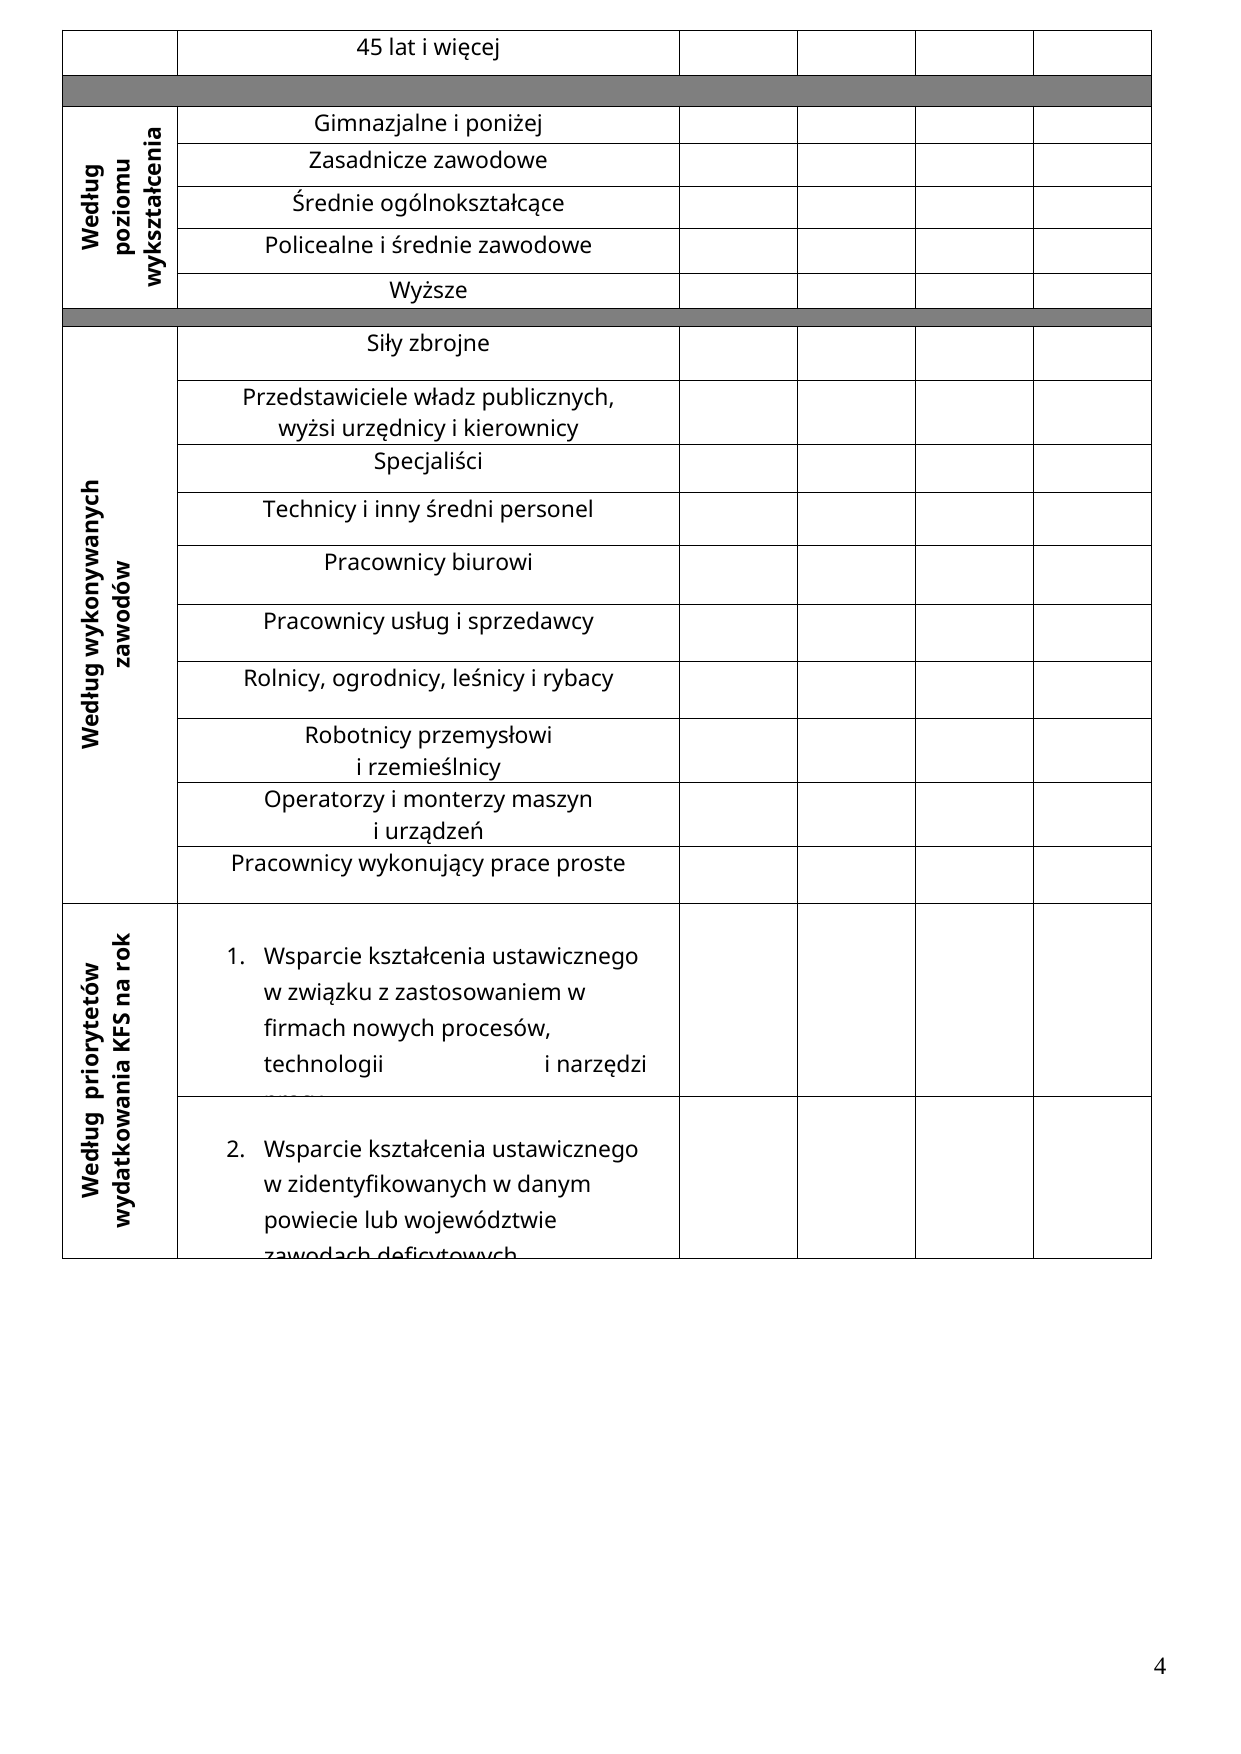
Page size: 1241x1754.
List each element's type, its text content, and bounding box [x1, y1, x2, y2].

table_cell [916, 31, 1033, 74]
table_cell [916, 719, 1033, 782]
table_cell [680, 605, 797, 661]
table_cell Wsparcie kształcenia ustawicznego w związku z zastosowaniem w firmach nowych procesów, technologii i narzędzi pracy [178, 904, 679, 1096]
table_cell [680, 662, 797, 718]
table_cell Siły zbrojne [178, 327, 679, 380]
table_cell [798, 719, 915, 782]
table_cell [916, 327, 1033, 380]
table_cell Technicy i inny średni personel [178, 493, 679, 545]
table_cell [1034, 662, 1151, 718]
table_cell [680, 904, 797, 1096]
table_cell Według poziomu wykształcenia [63, 107, 177, 308]
table_cell [680, 381, 797, 443]
table_cell [1034, 445, 1151, 492]
table_cell [680, 783, 797, 846]
table_cell [916, 904, 1033, 1096]
table_cell [1034, 847, 1151, 903]
table_cell [1034, 904, 1151, 1096]
table_cell [798, 445, 915, 492]
table_cell [798, 783, 915, 846]
table_cell [798, 381, 915, 443]
table_cell [680, 31, 797, 74]
table_cell Wyższe [178, 274, 679, 308]
table_cell [916, 847, 1033, 903]
table_cell [916, 381, 1033, 443]
table_cell [916, 1097, 1033, 1258]
table_cell [680, 445, 797, 492]
table_cell [1034, 719, 1151, 782]
table_cell [916, 662, 1033, 718]
table_cell 45 lat i więcej [178, 31, 679, 74]
table_cell [1034, 327, 1151, 380]
table_cell [1034, 783, 1151, 846]
table_cell Przedstawiciele władz publicznych, wyżsi urzędnicy i kierownicy [178, 381, 679, 443]
table_cell Średnie ogólnokształcące [178, 187, 679, 228]
table_cell [680, 144, 797, 186]
table_cell [680, 1097, 797, 1258]
table_cell [1034, 493, 1151, 545]
table_cell [63, 309, 1151, 326]
table_cell Rolnicy, ogrodnicy, leśnicy i rybacy [178, 662, 679, 718]
table_cell [798, 31, 915, 74]
table_cell [1034, 107, 1151, 143]
table_cell Policealne i średnie zawodowe [178, 229, 679, 273]
table_cell [680, 229, 797, 273]
table_cell [916, 229, 1033, 273]
table_cell [63, 76, 1151, 106]
table_cell [680, 107, 797, 143]
table_cell [680, 719, 797, 782]
table_cell Pracownicy wykonujący prace proste [178, 847, 679, 903]
table_cell Robotnicy przemysłowi i rzemieślnicy [178, 719, 679, 782]
table_cell [1034, 381, 1151, 443]
table_cell [798, 327, 915, 380]
table_cell [916, 445, 1033, 492]
table_cell [916, 493, 1033, 545]
table_cell [1034, 546, 1151, 603]
table_cell [1034, 605, 1151, 661]
table_cell [798, 546, 915, 603]
table_cell [1034, 229, 1151, 273]
table_cell Zasadnicze zawodowe [178, 144, 679, 186]
table_cell Wsparcie kształcenia ustawicznego w zidentyfikowanych w danym powiecie lub województwie zawodach deficytowych [178, 1097, 679, 1258]
table_cell [1034, 31, 1151, 74]
table_cell Gimnazjalne i poniżej [178, 107, 679, 143]
table_cell [1034, 1097, 1151, 1258]
table_cell [798, 187, 915, 228]
table_cell [916, 605, 1033, 661]
table_cell [798, 847, 915, 903]
table_cell [798, 107, 915, 143]
table_cell [680, 847, 797, 903]
table_cell [916, 546, 1033, 603]
table_cell [1034, 144, 1151, 186]
table_cell [1034, 187, 1151, 228]
table_cell [798, 1097, 915, 1258]
table_cell [680, 327, 797, 380]
table_cell [798, 274, 915, 308]
table_cell Operatorzy i monterzy maszyn i urządzeń [178, 783, 679, 846]
table_cell [916, 187, 1033, 228]
table_cell [680, 187, 797, 228]
table_cell [916, 107, 1033, 143]
table_cell [680, 274, 797, 308]
table_cell [680, 493, 797, 545]
table_cell [916, 144, 1033, 186]
table_cell [798, 605, 915, 661]
table_cell [916, 783, 1033, 846]
table_cell [798, 144, 915, 186]
table_cell [798, 229, 915, 273]
table_cell [798, 493, 915, 545]
table_cell Według priorytetów wydatkowania KFS na rok 2024 [63, 904, 177, 1258]
table_cell Specjaliści [178, 445, 679, 492]
table_cell Pracownicy biurowi [178, 546, 679, 603]
table_cell [916, 274, 1033, 308]
table_cell [680, 546, 797, 603]
table_cell [798, 662, 915, 718]
table_cell Pracownicy usług i sprzedawcy [178, 605, 679, 661]
table_cell [1034, 274, 1151, 308]
table_cell Według wykonywanych zawodów [63, 327, 177, 903]
table_cell [798, 904, 915, 1096]
